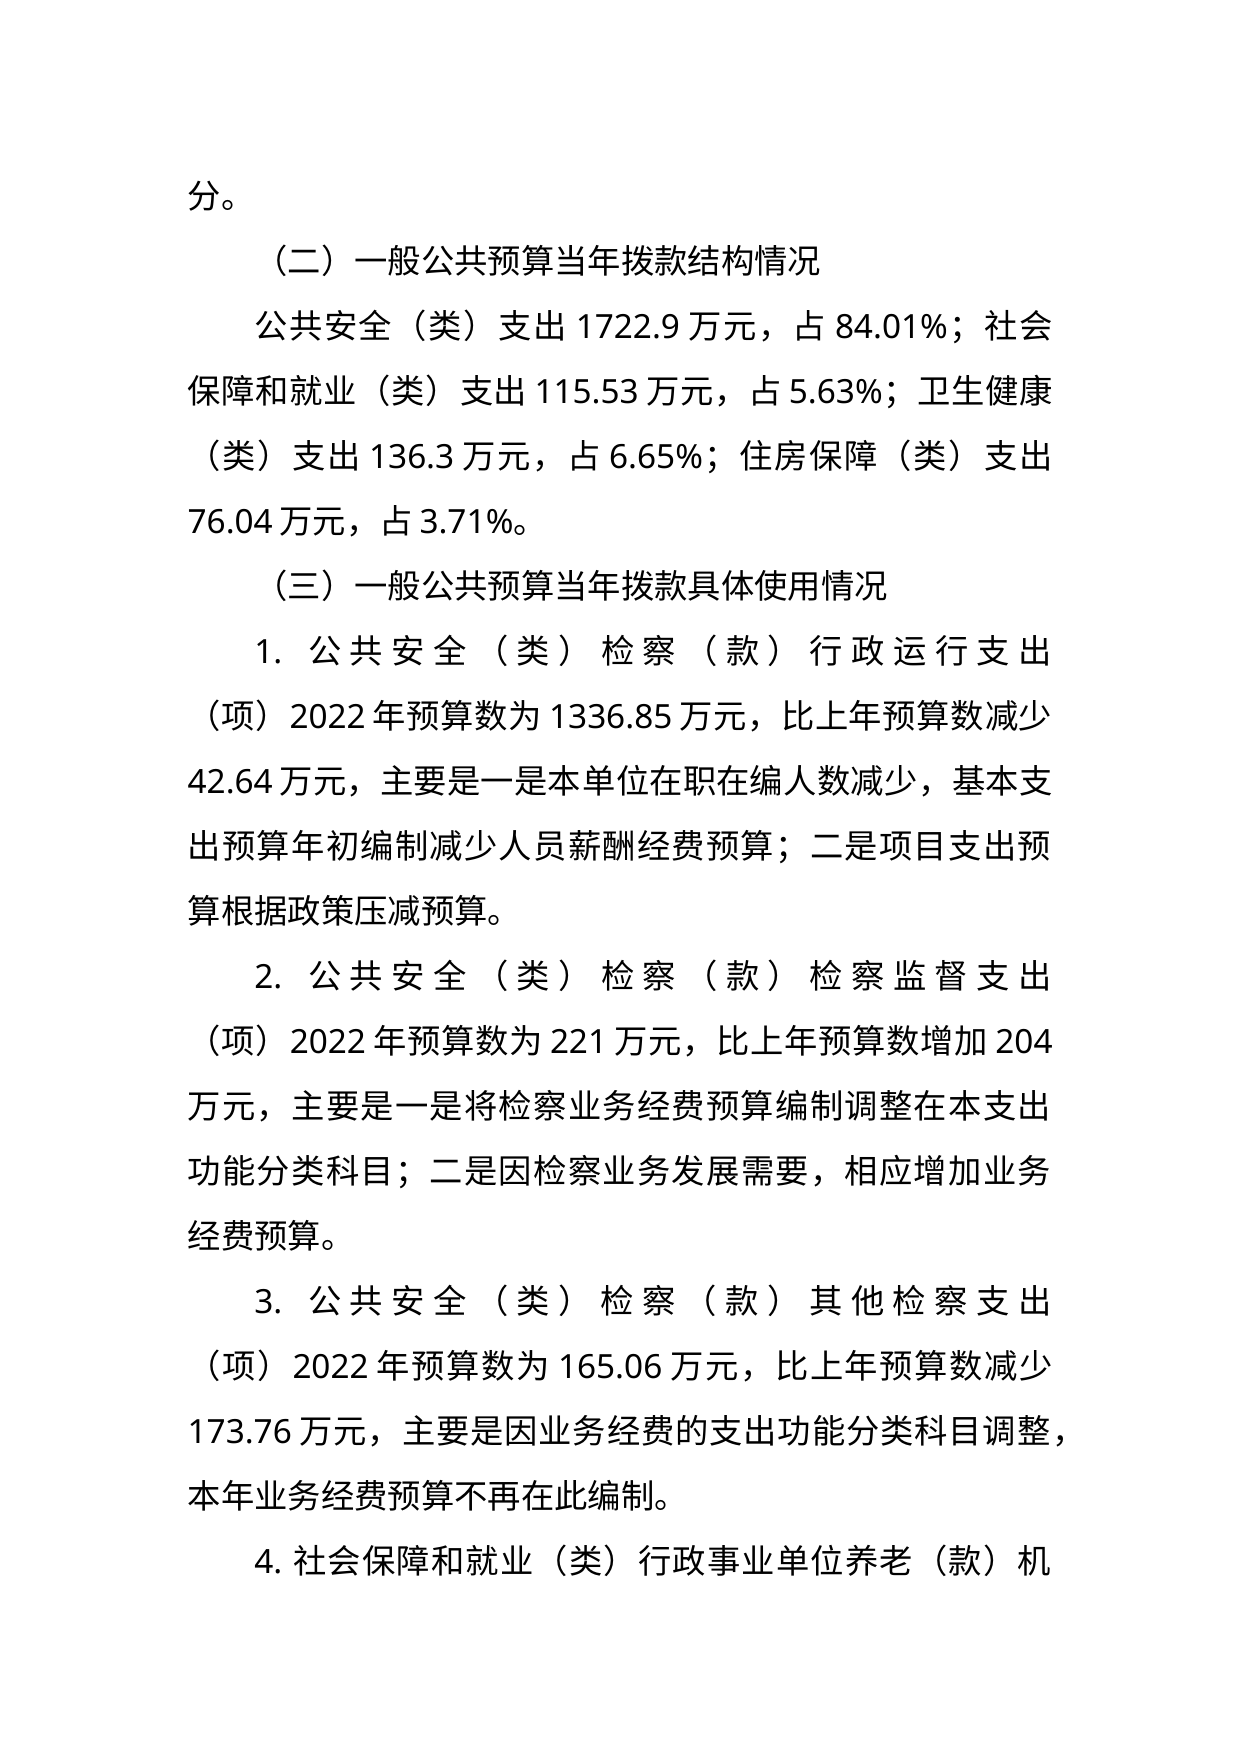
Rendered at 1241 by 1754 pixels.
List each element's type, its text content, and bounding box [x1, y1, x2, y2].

text 1. 公共安全（类）检察（款）行政运行支出（项）2022年预算数为1336.85万元，比上年预算数减少42.64万元，主要是一是本单位在职在编人数减少，基本支出预算年初编制减少人员薪酬经费预算；二是项目支出预算根据政策压减预算。 [187, 617, 1053, 942]
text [187, 162, 1053, 227]
text （二）一般公共预算当年拨款结构情况 [187, 227, 1053, 292]
text 公共安全（类）支出1722.9万元，占84.01%；社会保障和就业（类）支出115.53万元，占5.63%；卫生健康（类）支出136.3万元，占6.65%；住房保障（类）支出76.04万元，占3.71%。 [187, 292, 1053, 552]
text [187, 1527, 1053, 1592]
text 2. 公共安全（类）检察（款）检察监督支出（项）2022年预算数为221万元，比上年预算数增加204万元，主要是一是将检察业务经费预算编制调整在本支出功能分类科目；二是因检察业务发展需要，相应增加业务经费预算。 [187, 942, 1053, 1267]
text （三）一般公共预算当年拨款具体使用情况 [187, 552, 1053, 617]
text 3. 公共安全（类）检察（款）其他检察支出（项）2022年预算数为165.06万元，比上年预算数减少173.76万元，主要是因业务经费的支出功能分类科目调整，本年业务经费预算不再在此编制。 [187, 1267, 1053, 1527]
